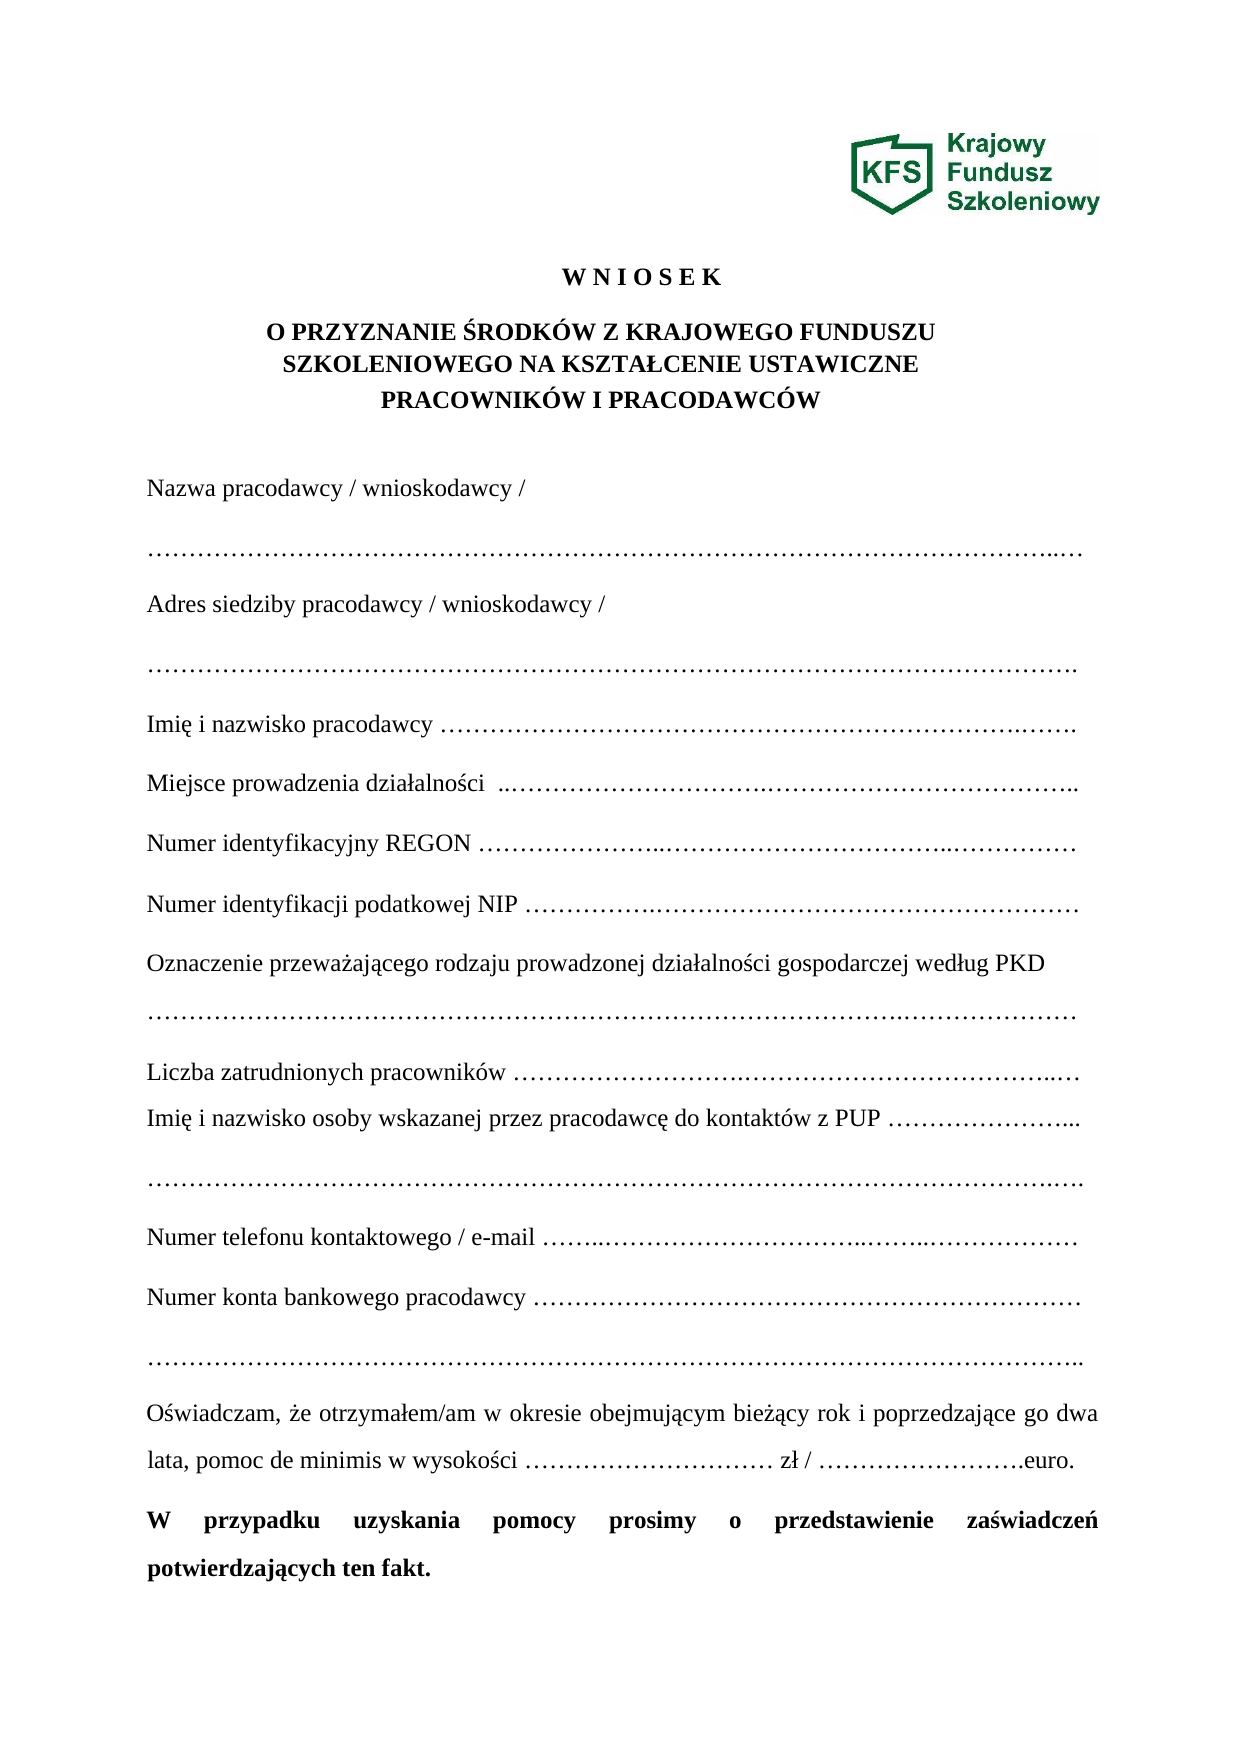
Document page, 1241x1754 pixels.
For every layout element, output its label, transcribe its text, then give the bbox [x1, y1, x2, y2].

text Imię i nazwisko osoby wskazanej przez pracodawcę do kontaktów z PUP …………………... [146, 1103, 1093, 1131]
text Oświadczam, że otrzymałem/am w okresie obejmującym bieżący rok i poprzedzające go dwa lata, pomoc de minimis w wysokości ………………………… zł / …………………….euro. [146, 1398, 1100, 1474]
text Oznaczenie przeważającego rodzaju prowadzonej działalności gospodarczej według PKD [146, 948, 1093, 977]
text Numer identyfikacji podatkowej NIP …………….…………………………………………… [146, 889, 1093, 918]
text ………………………………………………………………………………………………….. [146, 1342, 1093, 1371]
text Nazwa pracodawcy / wnioskodawcy / [146, 473, 1093, 502]
text Numer telefonu kontaktowego / e-mail ……..…………………………..……..……………… [146, 1222, 1093, 1250]
text W N I O S E K [233, 262, 1037, 291]
text O PRZYZNANIE ŚRODKÓW Z KRAJOWEGO FUNDUSZU [233, 317, 969, 345]
text Numer konta bankowego pracodawcy ………………………………………………………… [146, 1282, 1093, 1311]
text …………………………………………………………………………………………………. [146, 649, 1093, 678]
text PRACOWNIKÓW I PRACODAWCÓW [233, 385, 969, 414]
text ……………………………………………………………………………………………….…. [146, 1163, 1093, 1192]
text Adres siedziby pracodawcy / wnioskodawcy / [146, 589, 1093, 618]
text Miejsce prowadzenia działalności ..………………………….……………………………….. [146, 768, 1093, 797]
text Imię i nazwisko pracodawcy …………………………………………………………….……. [146, 709, 1093, 738]
text W przypadku uzyskania pomocy prosimy o przedstawienie zaświadczeń potwierdzających ten fakt. [146, 1505, 1100, 1581]
text ……………………………………………………………………………….………………… [146, 996, 1093, 1025]
text SZKOLENIOWEGO NA KSZTAŁCENIE USTAWICZNE [233, 349, 969, 378]
picture [851, 133, 1100, 215]
text ………………………………………………………………………………………………..… [146, 533, 1093, 562]
text Liczba zatrudnionych pracowników ……………………….………………………………..… [146, 1057, 1093, 1085]
text Numer identyfikacyjny REGON …………………..……………………………..…………… [146, 828, 1093, 857]
